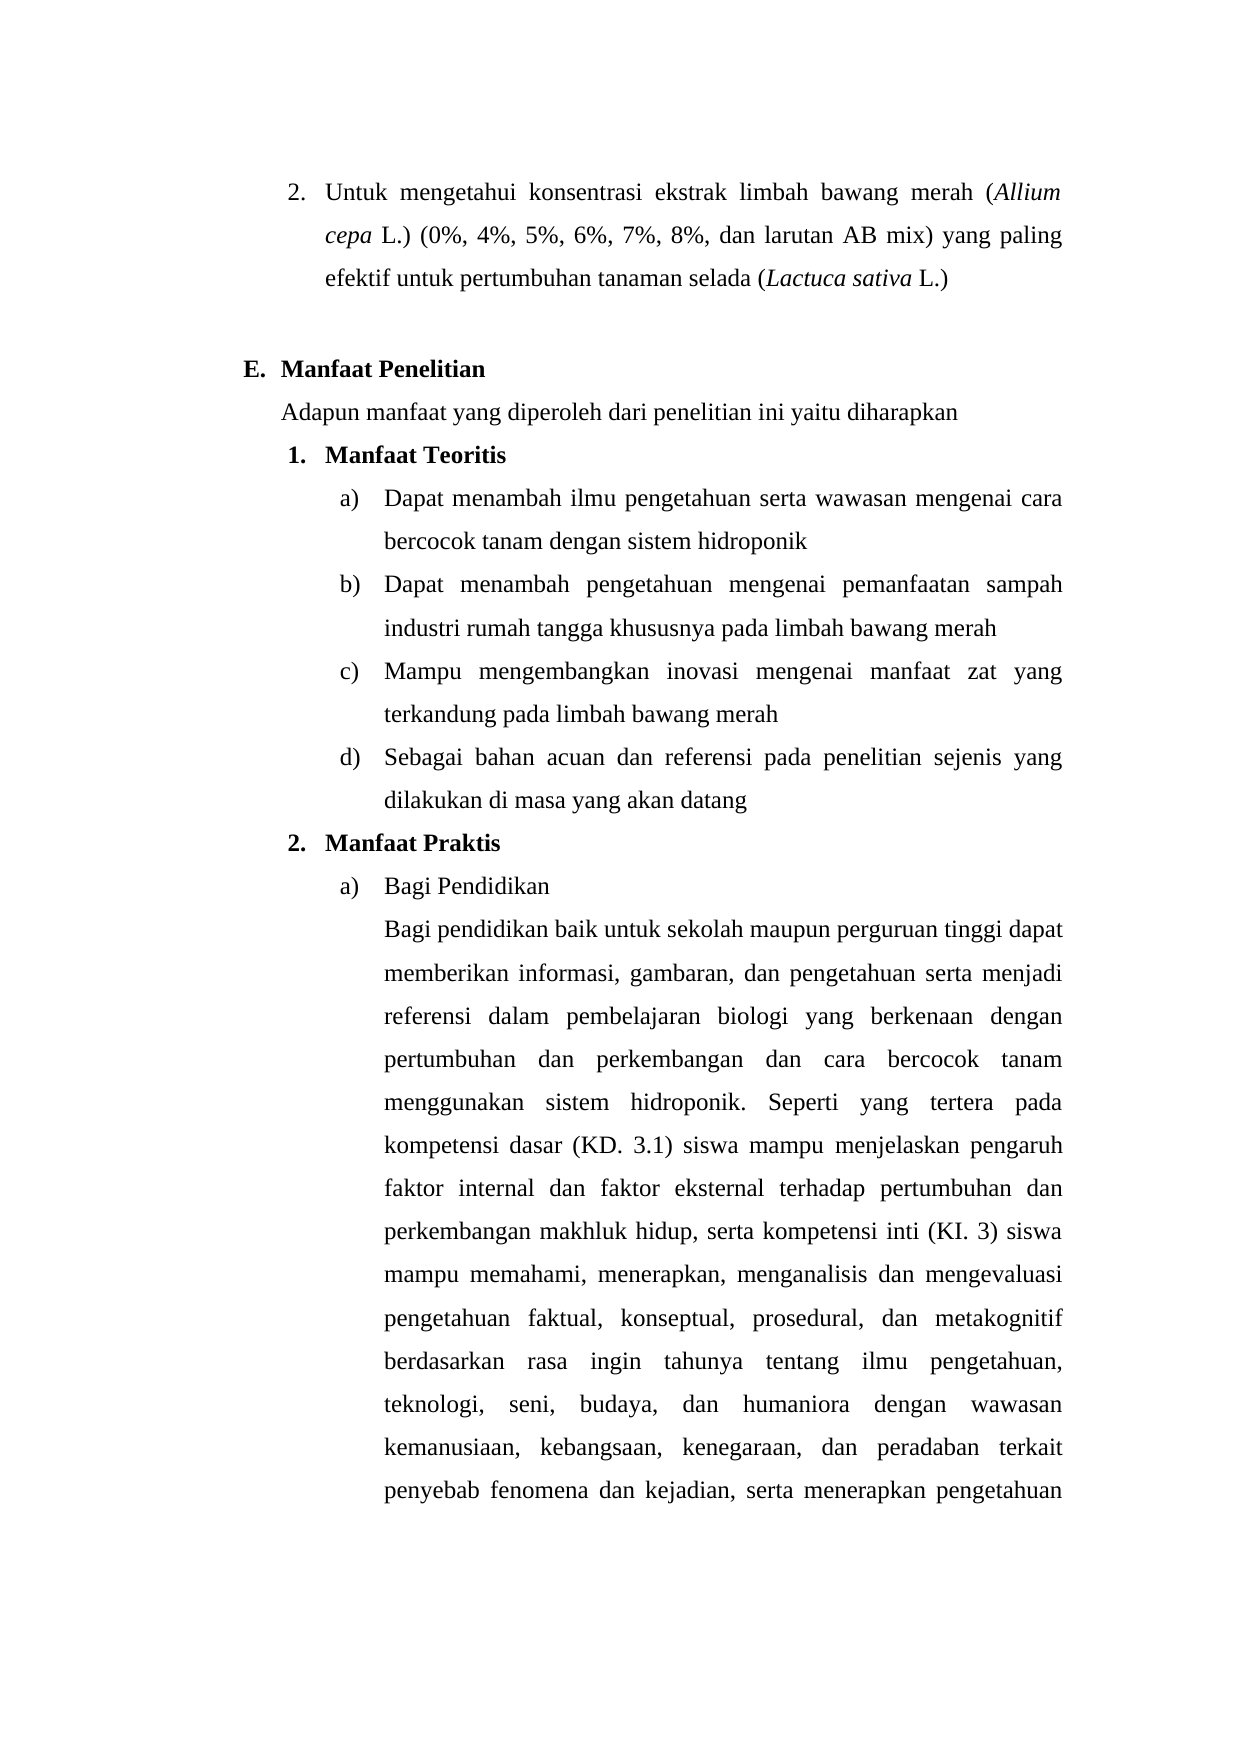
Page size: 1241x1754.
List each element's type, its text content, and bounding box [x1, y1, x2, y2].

list Dapat menambah pengetahuan mengenai pemanfaatan sampah industri rumah tangga khususnya pada limbah bawang merah [339, 569, 1063, 641]
subtitle Manfaat Penelitian [243, 354, 1063, 383]
list Bagi Pendidikan [339, 871, 1063, 900]
list Mampu mengembangkan inovasi mengenai manfaat zat yang terkandung pada limbah bawang merah [339, 656, 1063, 728]
list Untuk mengetahui konsentrasi ekstrak limbah bawang merah (Allium cepa L.) (0%, 4%, 5%, 6%, 7%, 8%, dan larutan AB mix) yang paling efektif untuk pertumbuhan tanaman selada (Lactuca sativa L.) [287, 177, 1063, 292]
list Manfaat Teoritis [287, 440, 1063, 469]
list Manfaat Praktis [287, 828, 1063, 857]
list Dapat menambah ilmu pengetahuan serta wawasan mengenai cara bercocok tanam dengan sistem hidroponik [339, 483, 1063, 555]
list Adapun manfaat yang diperoleh dari penelitian ini yaitu diharapkan [281, 397, 1063, 426]
list Sebagai bahan acuan dan referensi pada penelitian sejenis yang dilakukan di masa yang akan datang [339, 742, 1063, 814]
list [384, 914, 1063, 1504]
